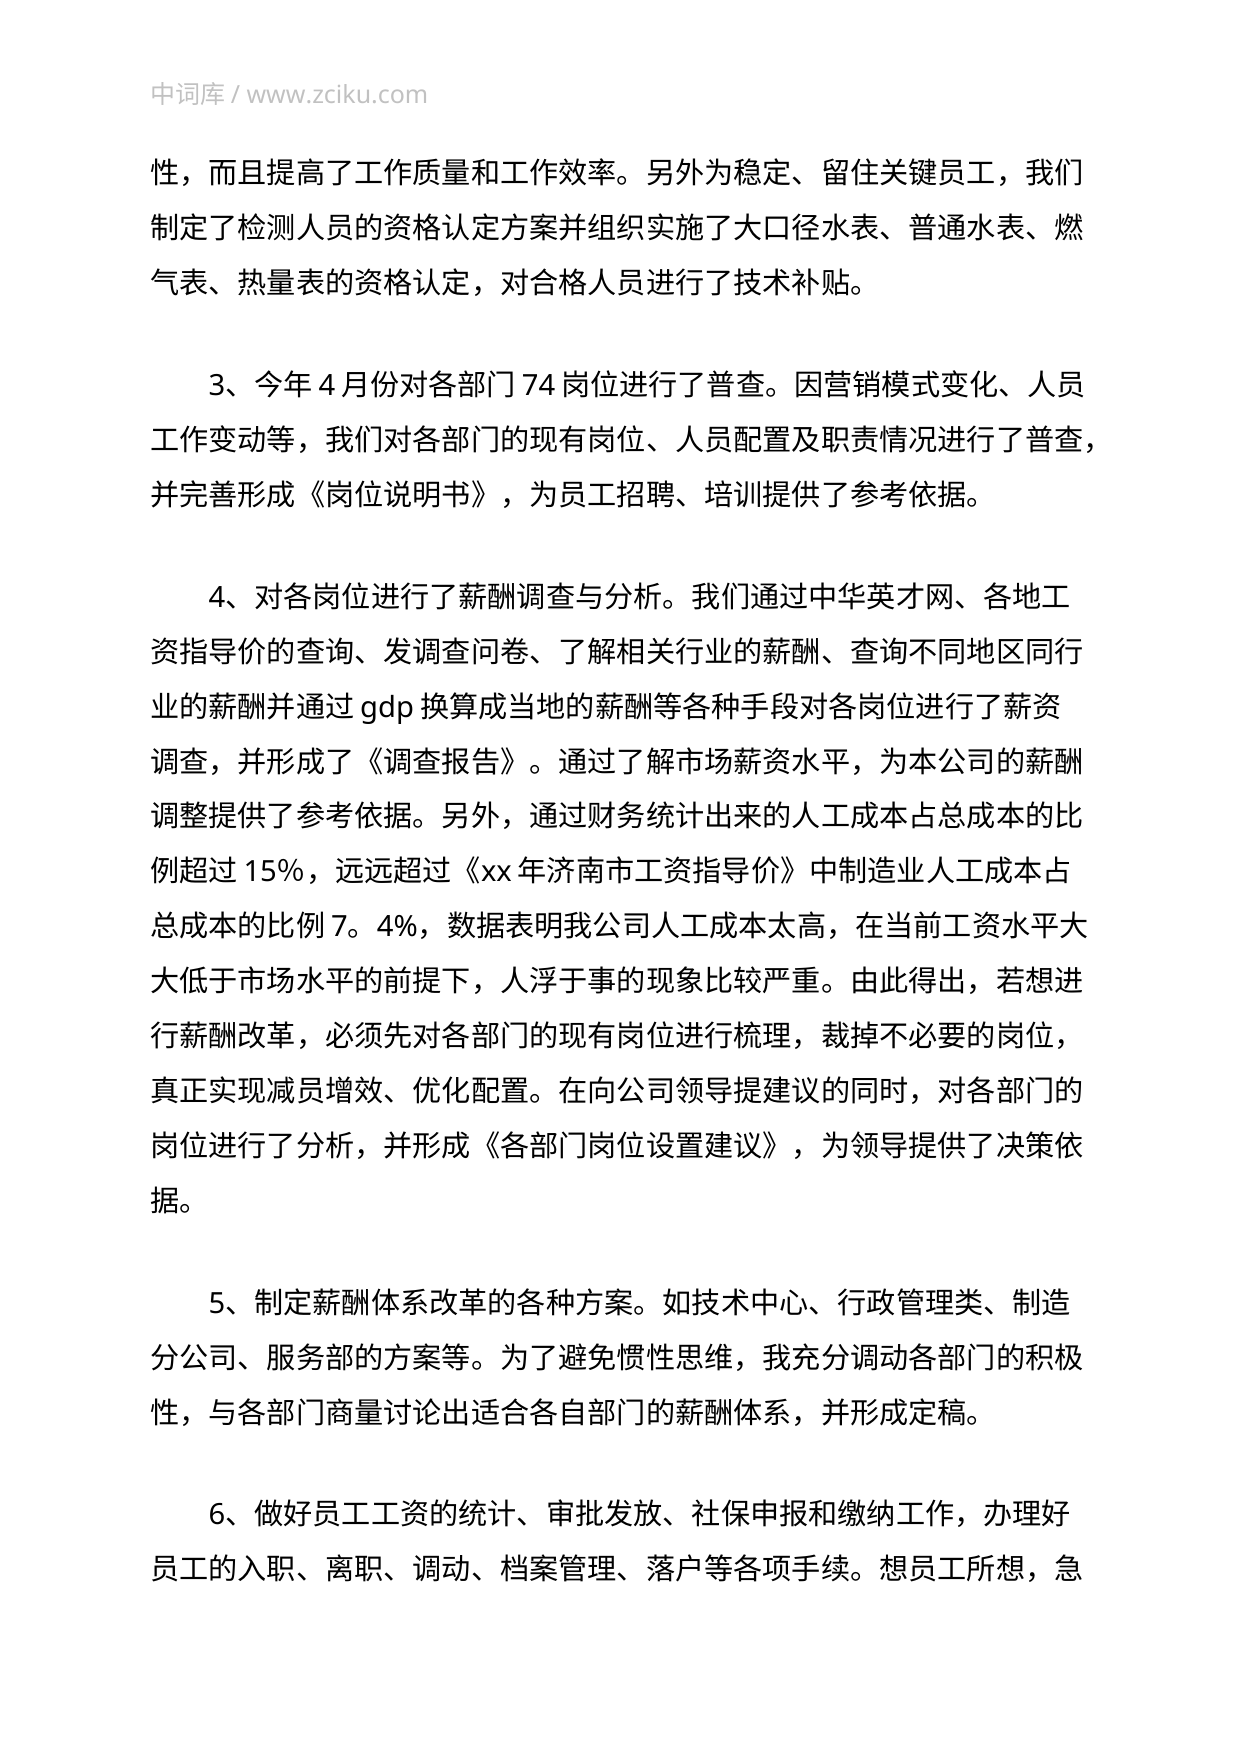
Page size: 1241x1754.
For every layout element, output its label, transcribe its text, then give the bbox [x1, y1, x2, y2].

text 4、对各岗位进行了薪酬调查与分析。我们通过中华英才网、各地工资指导价的查询、发调查问卷、了解相关行业的薪酬、查询不同地区同行业的薪酬并通过gdp换算成当地的薪酬等各种手段对各岗位进行了薪资调查，并形成了《调查报告》。通过了解市场薪资水平，为本公司的薪酬调整提供了参考依据。另外，通过财务统计出来的人工成本占总成本的比例超过15％，远远超过《xx年济南市工资指导价》中制造业人工成本占总成本的比例7。4%，数据表明我公司人工成本太高，在当前工资水平大大低于市场水平的前提下，人浮于事的现象比较严重。由此得出，若想进行薪酬改革，必须先对各部门的现有岗位进行梳理，裁掉不必要的岗位，真正实现减员增效、优化配置。在向公司领导提建议的同时，对各部门的岗位进行了分析，并形成《各部门岗位设置建议》，为领导提供了决策依据。 [150, 573, 1090, 1220]
text 5、制定薪酬体系改革的各种方案。如技术中心、行政管理类、制造分公司、服务部的方案等。为了避免惯性思维，我充分调动各部门的积极性，与各部门商量讨论出适合各自部门的薪酬体系，并形成定稿。 [150, 1279, 1090, 1431]
text 3、今年4月份对各部门74岗位进行了普查。因营销模式变化、人员工作变动等，我们对各部门的现有岗位、人员配置及职责情况进行了普查，并完善形成《岗位说明书》，为员工招聘、培训提供了参考依据。 [150, 362, 1090, 514]
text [150, 150, 1090, 302]
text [150, 1491, 1090, 1588]
